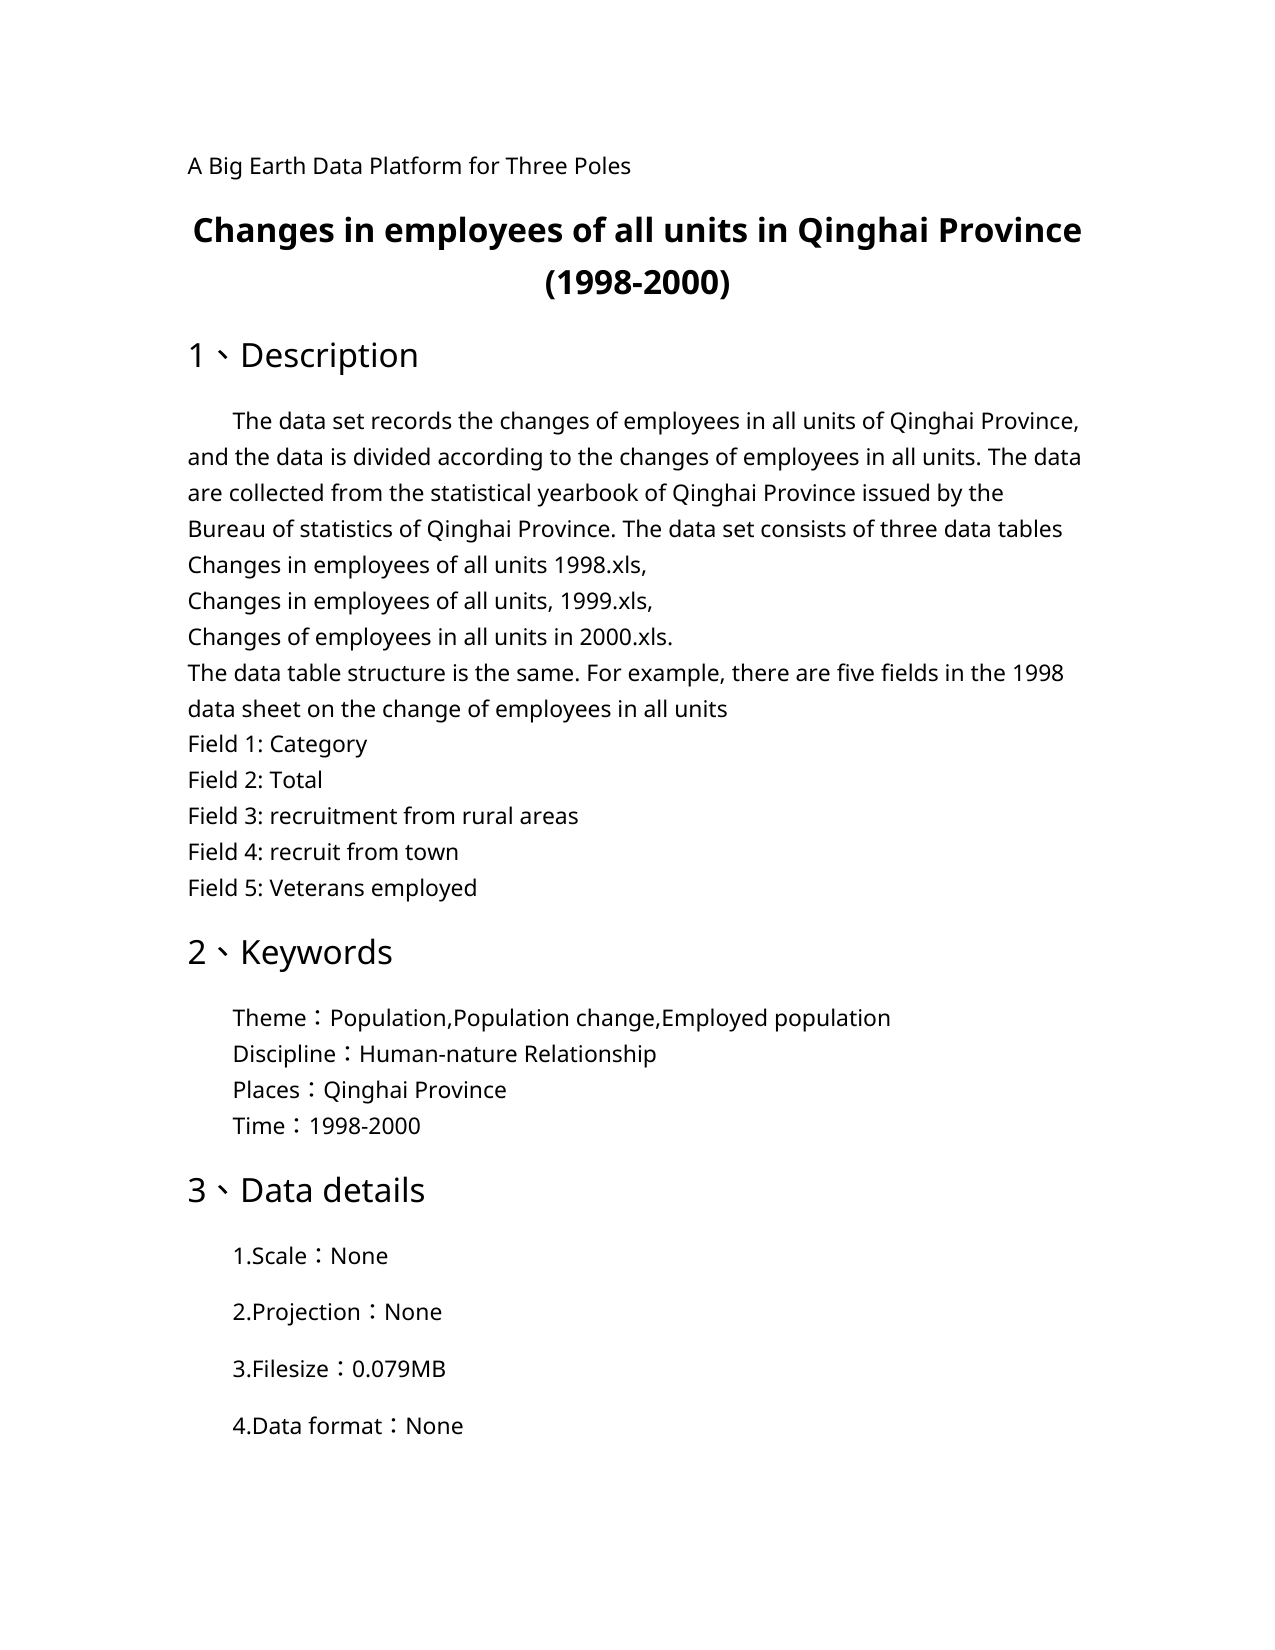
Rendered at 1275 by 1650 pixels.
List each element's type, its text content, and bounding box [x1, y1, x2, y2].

text 1、Description [187, 332, 1087, 377]
text 2、Keywords [187, 929, 1087, 974]
text 2.Projection：None [232, 1296, 1087, 1328]
text 4.Data format：None [232, 1410, 1087, 1441]
text A Big Earth Data Platform for Three Poles [187, 150, 1087, 181]
text Changes in employees of all units in Qinghai Province (1998-2000) [187, 207, 1087, 304]
text The data set records the changes of employees in all units of Qinghai Province, and the data is divided according to the changes of employees in all units. The data are collected from the statistical yearbook of Qinghai Province issued by the Bureau of statistics of Qinghai Province. The data set consists of three data tables Changes in employees of all units 1998.xls, Changes in employees of all units, 1999.xls, Changes of employees in all units in 2000.xls. The data table structure is the same. For example, there are five fields in the 1998 data sheet on the change of employees in all units Field 1: Category Field 2: Total Field 3: recruitment from rural areas Field 4: recruit from town Field 5: Veterans employed [187, 405, 1087, 903]
text 3.Filesize：0.079MB [232, 1353, 1087, 1384]
text Theme：Population,Population change,Employed population Discipline：Human-nature Relationship Places：Qinghai Province Time：1998-2000 [232, 1002, 1087, 1141]
text 1.Scale：None [232, 1239, 1087, 1271]
text 3、Data details [187, 1167, 1087, 1212]
